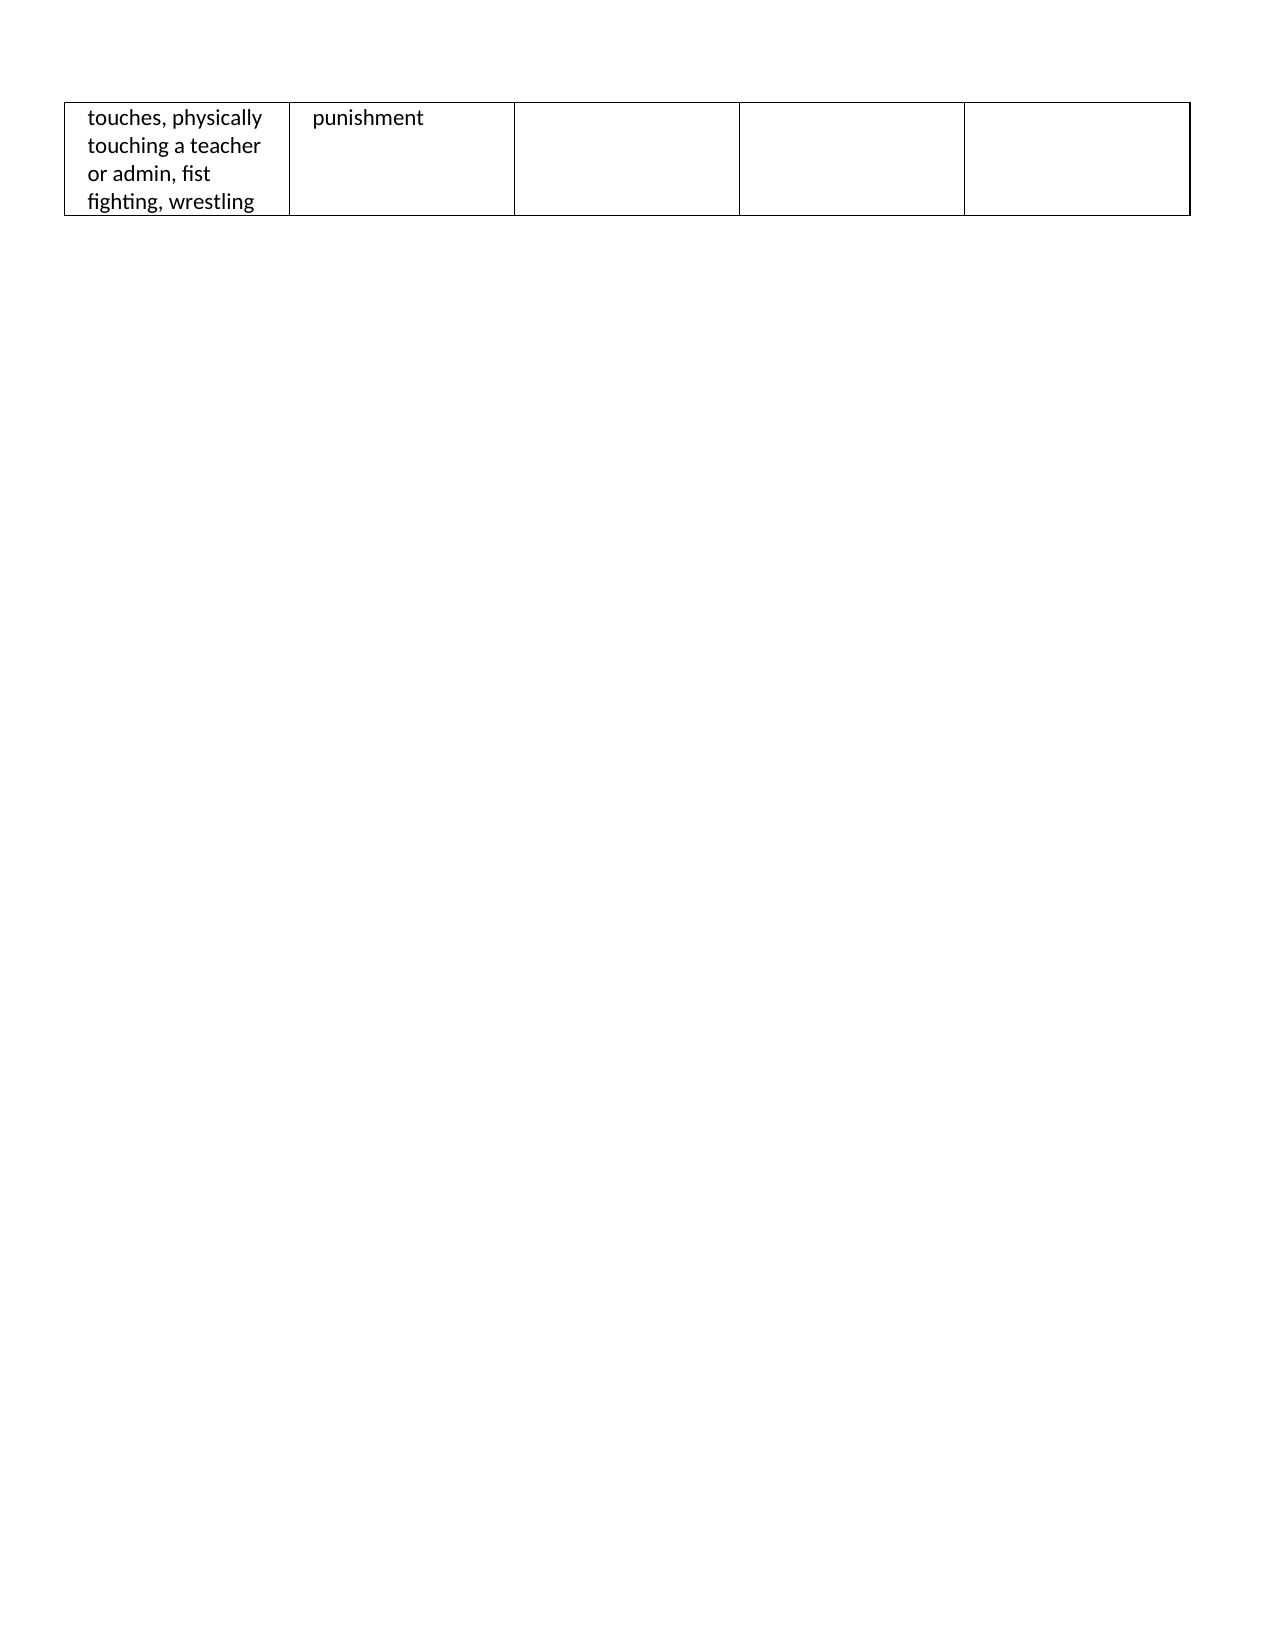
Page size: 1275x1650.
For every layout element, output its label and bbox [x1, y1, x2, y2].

table_cell [740, 103, 964, 215]
table_cell [965, 103, 1189, 215]
table_cell [290, 103, 514, 215]
table_cell [65, 103, 289, 215]
table_cell [515, 103, 739, 215]
